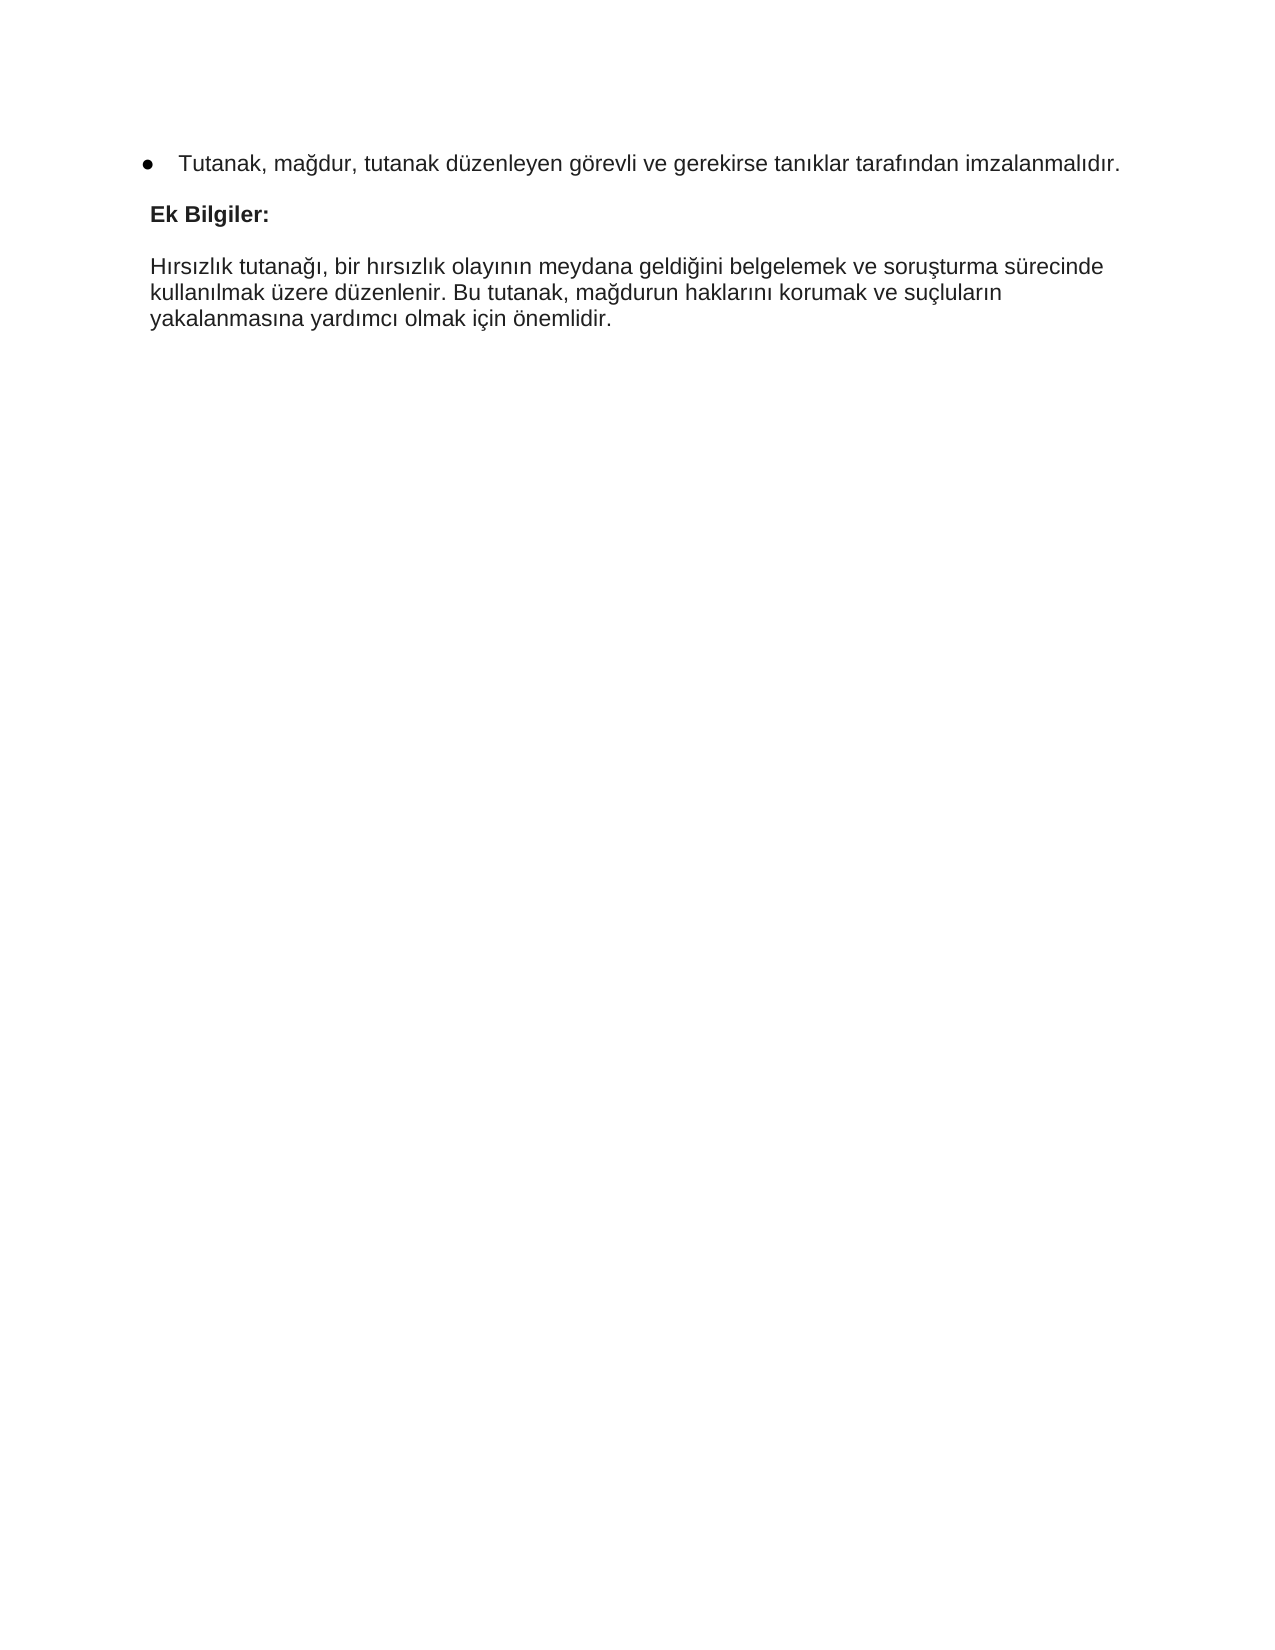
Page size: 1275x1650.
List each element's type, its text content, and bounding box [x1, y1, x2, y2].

list Tutanak, mağdur, tutanak düzenleyen görevli ve gerekirse tanıklar tarafından imzalanmalıdır. [141, 150, 1125, 176]
text Ek Bilgiler: [150, 201, 1125, 228]
text Hırsızlık tutanağı, bir hırsızlık olayının meydana geldiğini belgelemek ve soruşturma sürecinde kullanılmak üzere düzenlenir. Bu tutanak, mağdurun haklarını korumak ve suçluların yakalanmasına yardımcı olmak için önemlidir. [150, 253, 1125, 332]
